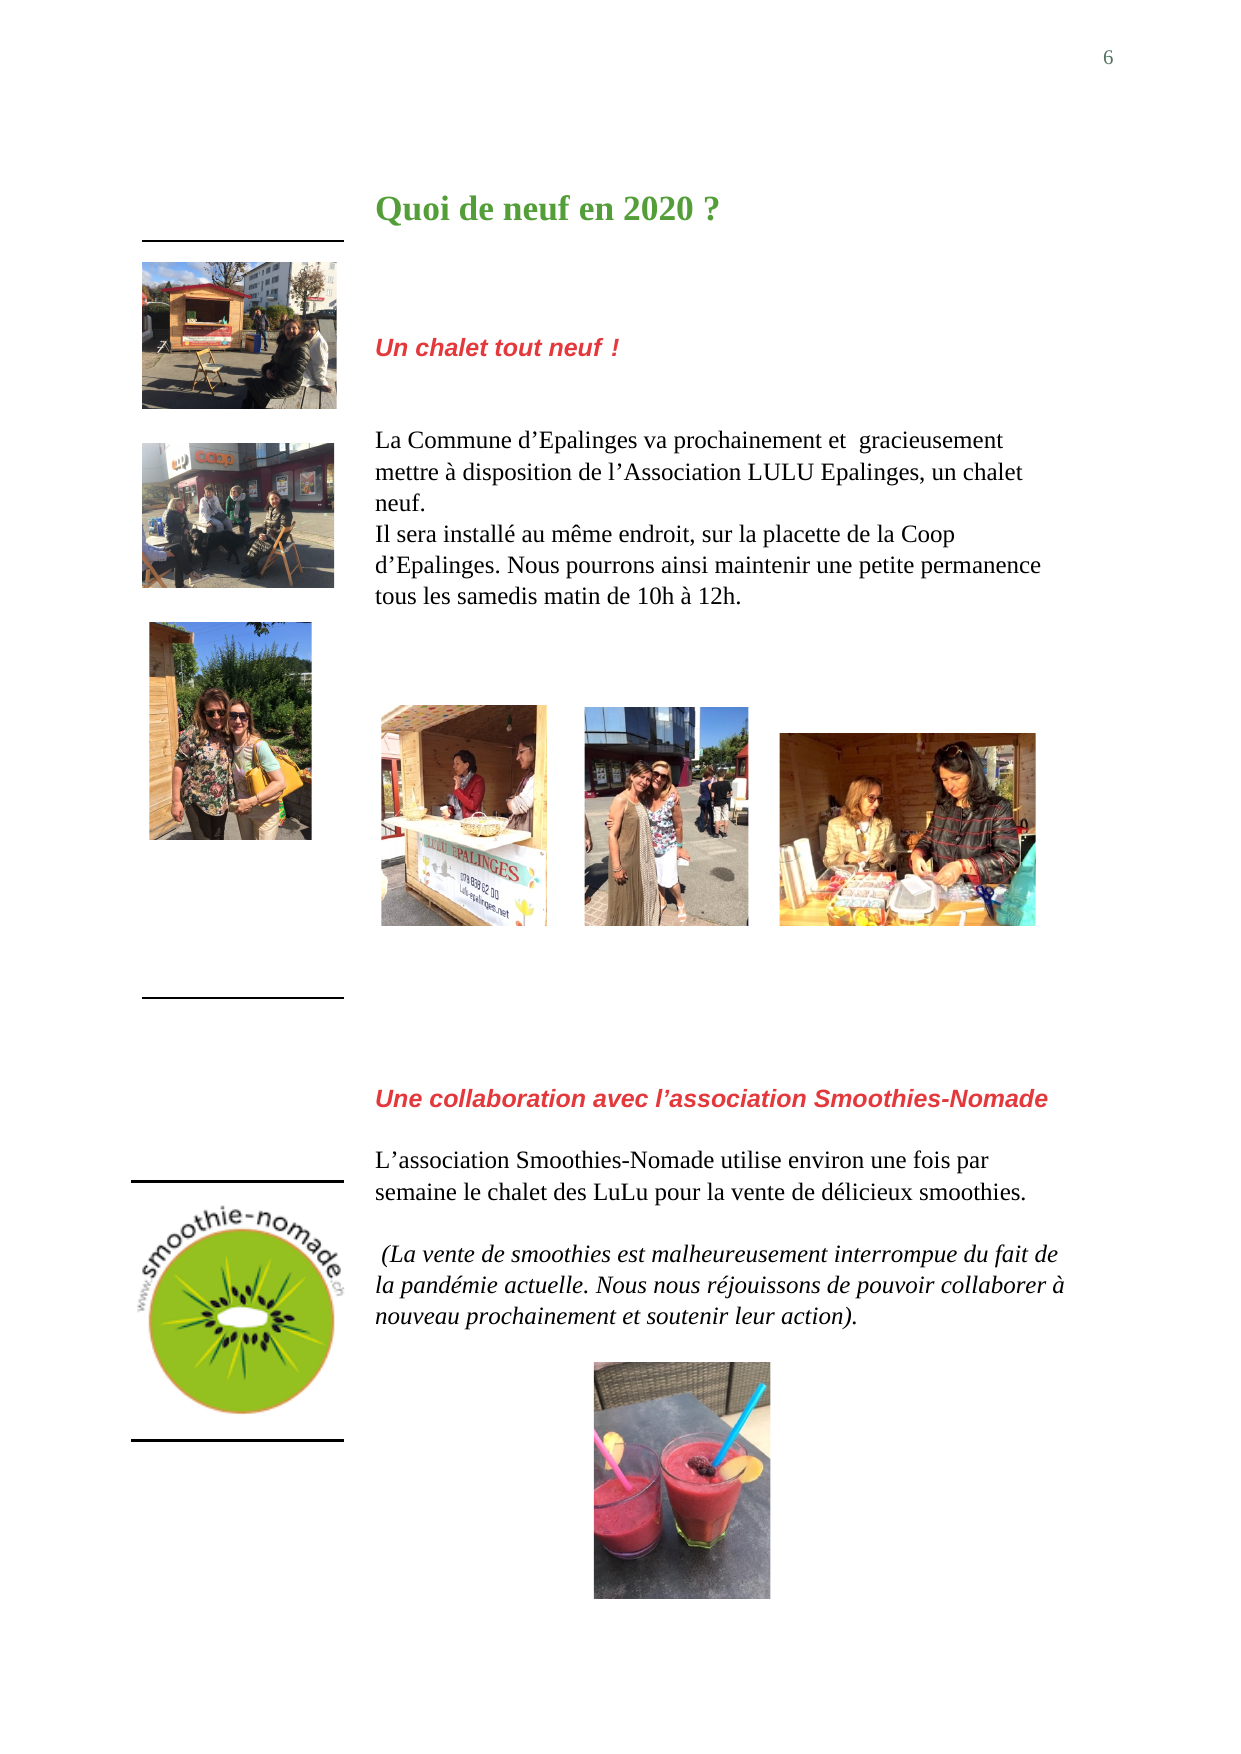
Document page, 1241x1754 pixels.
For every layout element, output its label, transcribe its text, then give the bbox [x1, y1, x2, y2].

text L’association Smoothies-Nomade utilise environ une fois par semaine le chalet des LuLu pour la vente de délicieux smoothies. [375, 1146, 1069, 1205]
picture [149, 622, 312, 840]
picture [593, 1362, 771, 1599]
picture [381, 705, 547, 926]
text La Commune d’Epalinges va prochainement et gracieusement mettre à disposition de l’Association LULU Epalinges, un chalet neuf. [375, 426, 1069, 516]
picture [584, 707, 749, 926]
text Un chalet tout neuf ! [375, 332, 1113, 361]
text Il sera installé au même endroit, sur la placette de la Coop d’Epalinges. Nous pourrons ainsi maintenir une petite permanence tous les samedis matin de 10h à 12h. [375, 519, 1069, 609]
picture [779, 733, 1036, 926]
picture [131, 1203, 351, 1419]
picture [142, 262, 337, 409]
subtitle Quoi de neuf en 2020 ? [375, 187, 1113, 228]
text (La vente de smoothies est malheureusement interrompue du fait de la pandémie actuelle. Nous nous réjouissons de pouvoir collaborer à nouveau prochainement et soutenir leur action). [375, 1239, 1069, 1329]
picture [142, 443, 335, 588]
text Une collaboration avec l’association Smoothies-Nomade [375, 1083, 1113, 1112]
